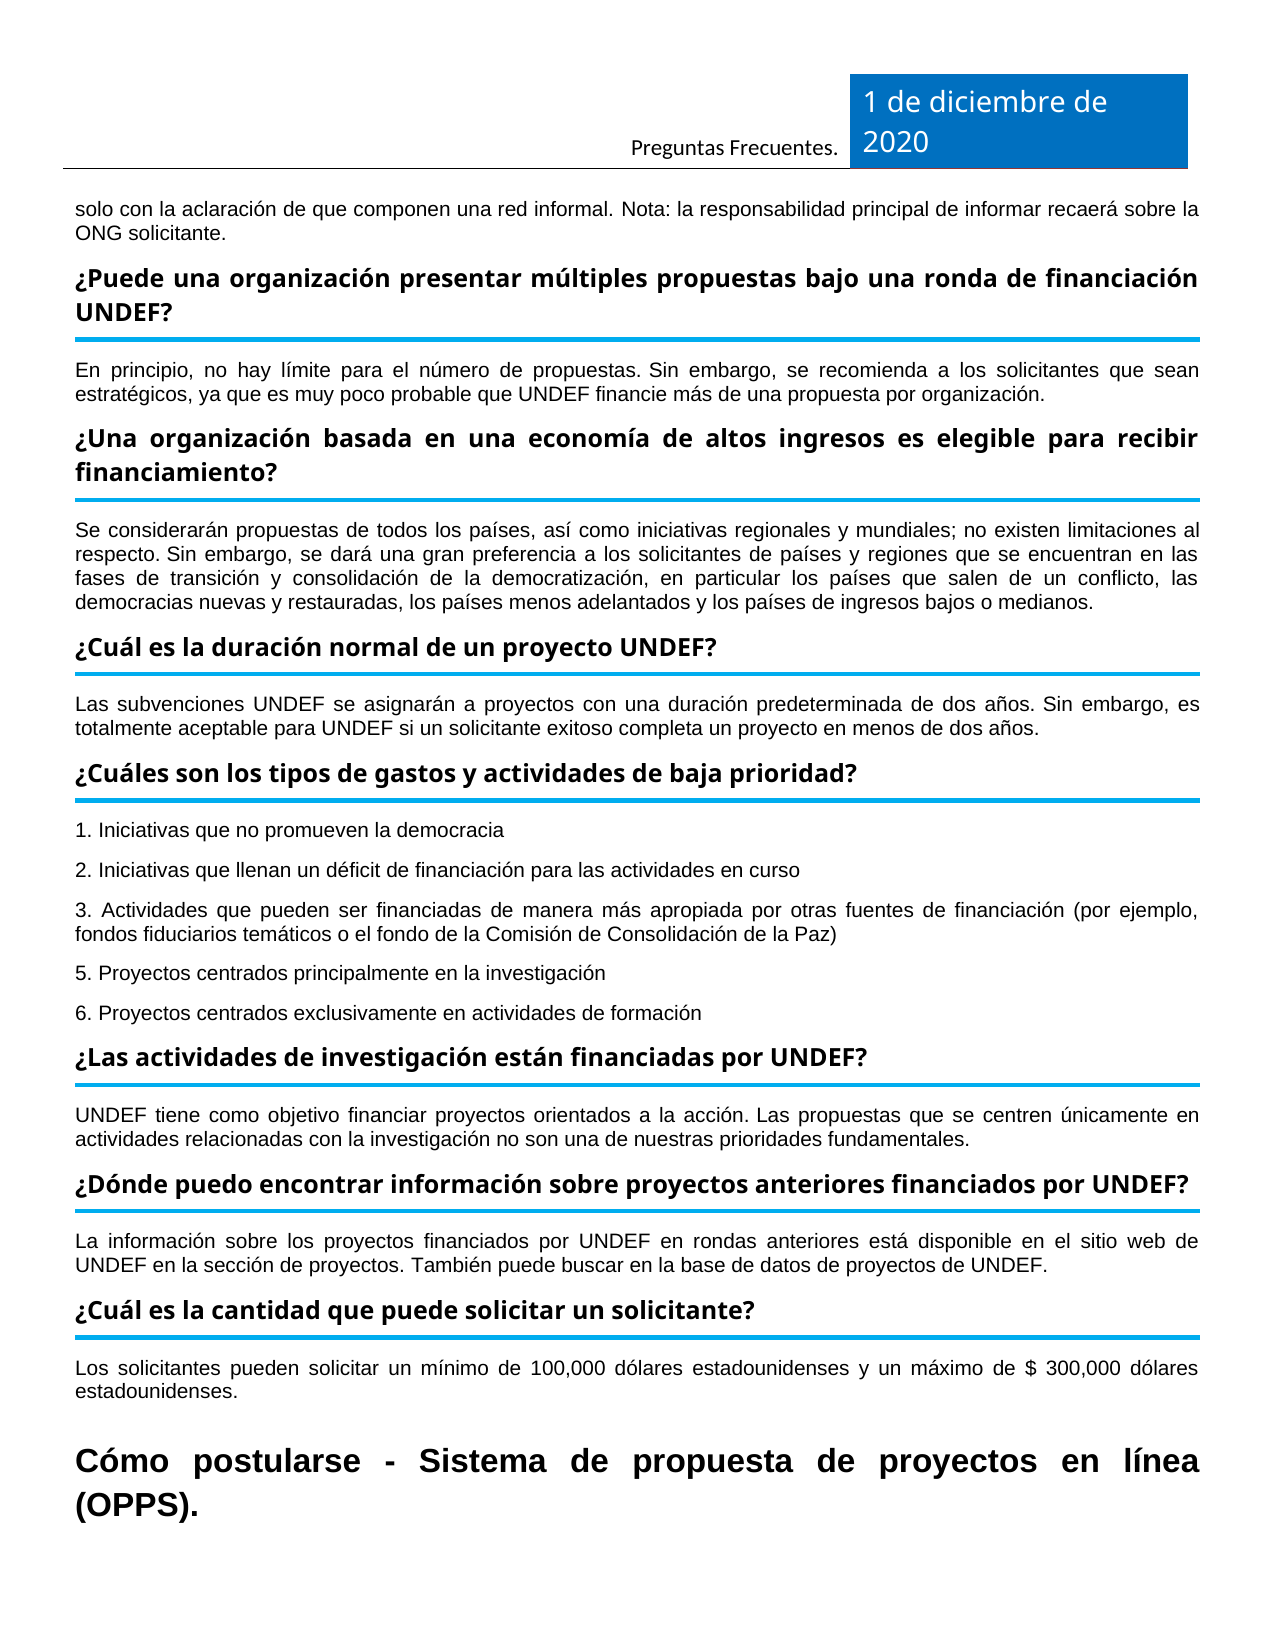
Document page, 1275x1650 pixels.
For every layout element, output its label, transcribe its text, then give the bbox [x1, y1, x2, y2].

text Los solicitantes pueden solicitar un mínimo de 100,000 dólares estadounidenses y un máximo de $ 300,000 dólares estadounidenses. [75, 1355, 1200, 1403]
subtitle Cómo postularse - Sistema de propuesta de proyectos en línea (OPPS). [75, 1434, 1200, 1524]
text ¿Cuáles son los tipos de gastos y actividades de baja prioridad? [75, 756, 1200, 798]
text ¿Cuál es la cantidad que puede solicitar un solicitante? [75, 1293, 1200, 1335]
text La información sobre los proyectos financiados por UNDEF en rondas anteriores está disponible en el sitio web de UNDEF en la sección de proyectos. También puede buscar en la base de datos de proyectos de UNDEF. [75, 1229, 1200, 1277]
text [75, 197, 1200, 245]
text ¿Dónde puedo encontrar información sobre proyectos anteriores financiados por UNDEF? [75, 1166, 1200, 1209]
text ¿Una organización basada en una economía de altos ingresos es elegible para recibir financiamiento? [75, 421, 1200, 498]
text UNDEF tiene como objetivo financiar proyectos orientados a la acción. Las propuestas que se centren únicamente en actividades relacionadas con la investigación no son una de nuestras prioridades fundamentales. [75, 1103, 1200, 1151]
text Se considerarán propuestas de todos los países, así como iniciativas regionales y mundiales; no existen limitaciones al respecto. Sin embargo, se dará una gran preferencia a los solicitantes de países y regiones que se encuentran en las fases de transición y consolidación de la democratización, en particular los países que salen de un conflicto, las democracias nuevas y restauradas, los países menos adelantados y los países de ingresos bajos o medianos. [75, 518, 1200, 614]
text ¿Cuál es la duración normal de un proyecto UNDEF? [75, 629, 1200, 672]
text 5. Proyectos centrados principalmente en la investigación [75, 961, 1200, 985]
text En principio, no hay límite para el número de propuestas. Sin embargo, se recomienda a los solicitantes que sean estratégicos, ya que es muy poco probable que UNDEF financie más de una propuesta por organización. [75, 357, 1200, 405]
text ¿Puede una organización presentar múltiples propuestas bajo una ronda de financiación UNDEF? [75, 261, 1200, 337]
text 1. Iniciativas que no promueven la democracia [75, 818, 1200, 842]
text 3. Actividades que pueden ser financiadas de manera más apropiada por otras fuentes de financiación (por ejemplo, fondos fiduciarios temáticos o el fondo de la Comisión de Consolidación de la Paz) [75, 897, 1200, 945]
text Las subvenciones UNDEF se asignarán a proyectos con una duración predeterminada de dos años. Sin embargo, es totalmente aceptable para UNDEF si un solicitante exitoso completa un proyecto en menos de dos años. [75, 692, 1200, 740]
text ¿Las actividades de investigación están financiadas por UNDEF? [75, 1040, 1200, 1083]
text 2. Iniciativas que llenan un déficit de financiación para las actividades en curso [75, 858, 1200, 882]
text 6. Proyectos centrados exclusivamente en actividades de formación [75, 1001, 1200, 1024]
